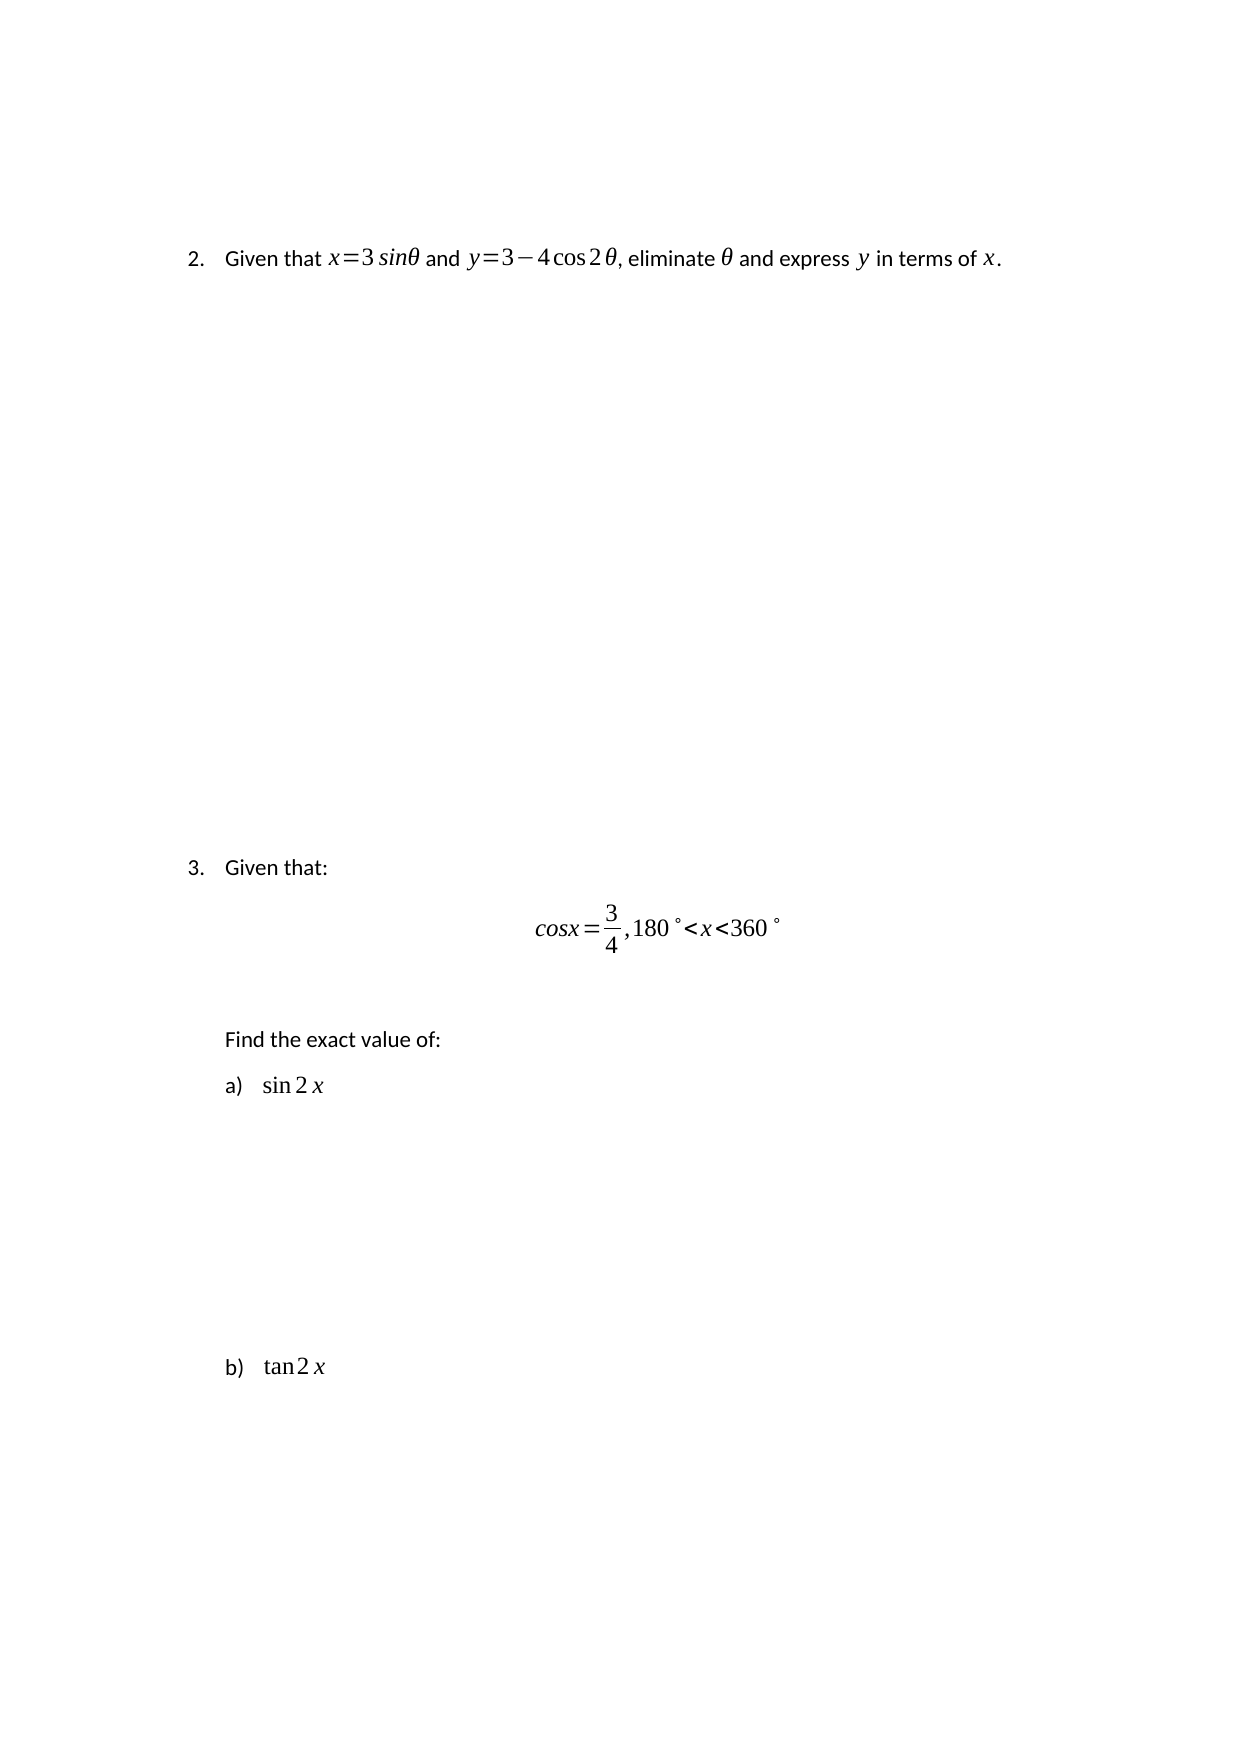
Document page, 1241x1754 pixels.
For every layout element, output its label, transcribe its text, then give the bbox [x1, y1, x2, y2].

list Given that and , eliminate and express in terms of . [187, 244, 1090, 272]
text Find the exact value of: [150, 1025, 1090, 1053]
list Given that: [187, 853, 1090, 881]
